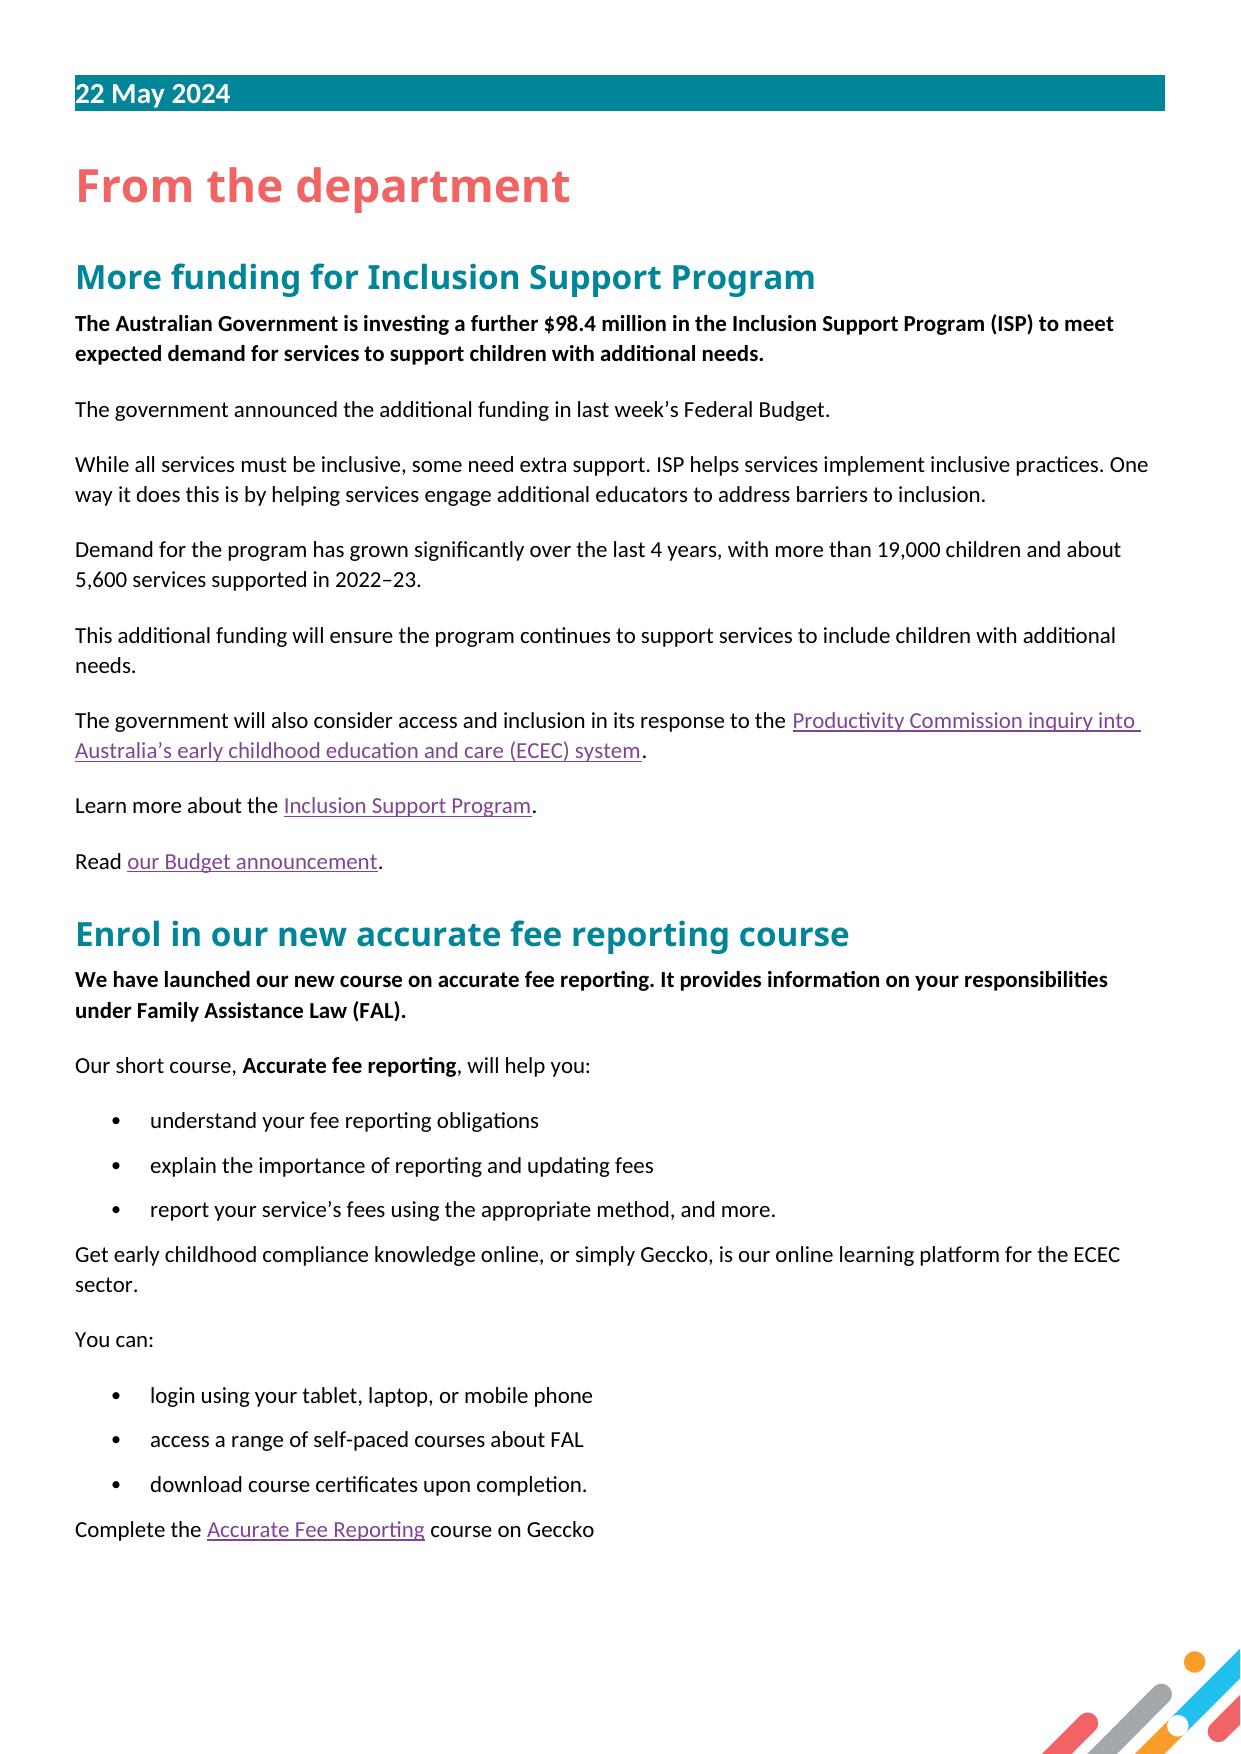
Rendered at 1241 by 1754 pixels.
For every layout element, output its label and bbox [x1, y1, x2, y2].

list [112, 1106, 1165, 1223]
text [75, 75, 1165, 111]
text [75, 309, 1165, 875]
picture [1041, 1647, 1241, 1754]
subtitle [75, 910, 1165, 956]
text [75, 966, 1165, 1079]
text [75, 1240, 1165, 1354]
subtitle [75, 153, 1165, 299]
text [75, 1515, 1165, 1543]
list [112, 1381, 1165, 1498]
